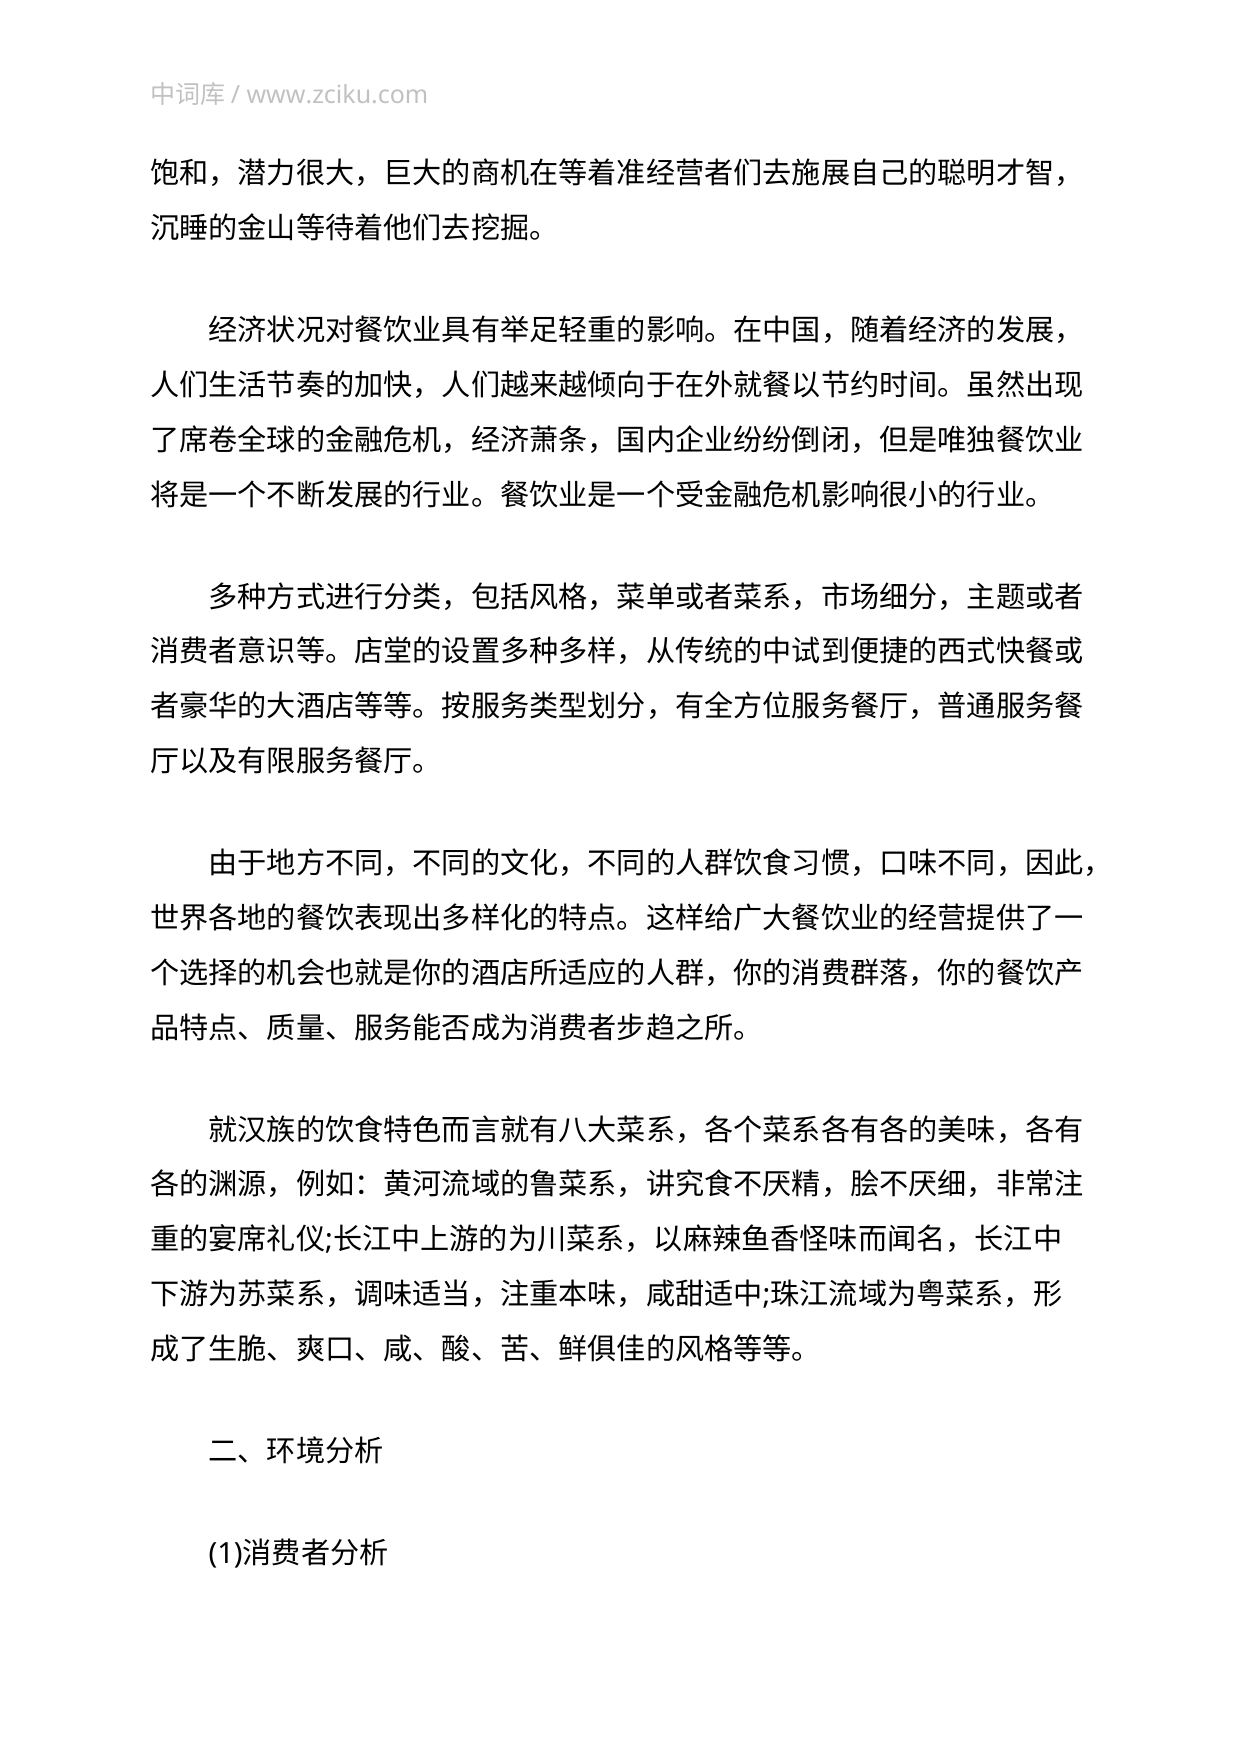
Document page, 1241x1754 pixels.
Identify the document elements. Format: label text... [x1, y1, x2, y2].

text 二、环境分析 [150, 1428, 1090, 1470]
text 就汉族的饮食特色而言就有八大菜系，各个菜系各有各的美味，各有各的渊源，例如：黄河流域的鲁菜系，讲究食不厌精，脍不厌细，非常注重的宴席礼仪;长江中上游的为川菜系，以麻辣鱼香怪味而闻名，长江中下游为苏菜系，调味适当，注重本味，咸甜适中;珠江流域为粤菜系，形成了生脆、爽口、咸、酸、苦、鲜俱佳的风格等等。 [150, 1106, 1090, 1368]
text 经济状况对餐饮业具有举足轻重的影响。在中国，随着经济的发展，人们生活节奏的加快，人们越来越倾向于在外就餐以节约时间。虽然出现了席卷全球的金融危机，经济萧条，国内企业纷纷倒闭，但是唯独餐饮业将是一个不断发展的行业。餐饮业是一个受金融危机影响很小的行业。 [150, 307, 1090, 514]
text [150, 150, 1090, 247]
text 由于地方不同，不同的文化，不同的人群饮食习惯，口味不同，因此，世界各地的餐饮表现出多样化的特点。这样给广大餐饮业的经营提供了一个选择的机会也就是你的酒店所适应的人群，你的消费群落，你的餐饮产品特点、质量、服务能否成为消费者步趋之所。 [150, 839, 1090, 1047]
text 多种方式进行分类，包括风格，菜单或者菜系，市场细分，主题或者消费者意识等。店堂的设置多种多样，从传统的中试到便捷的西式快餐或者豪华的大酒店等等。按服务类型划分，有全方位服务餐厅，普通服务餐厅以及有限服务餐厅。 [150, 573, 1090, 780]
text (1)消费者分析 [150, 1529, 1090, 1572]
